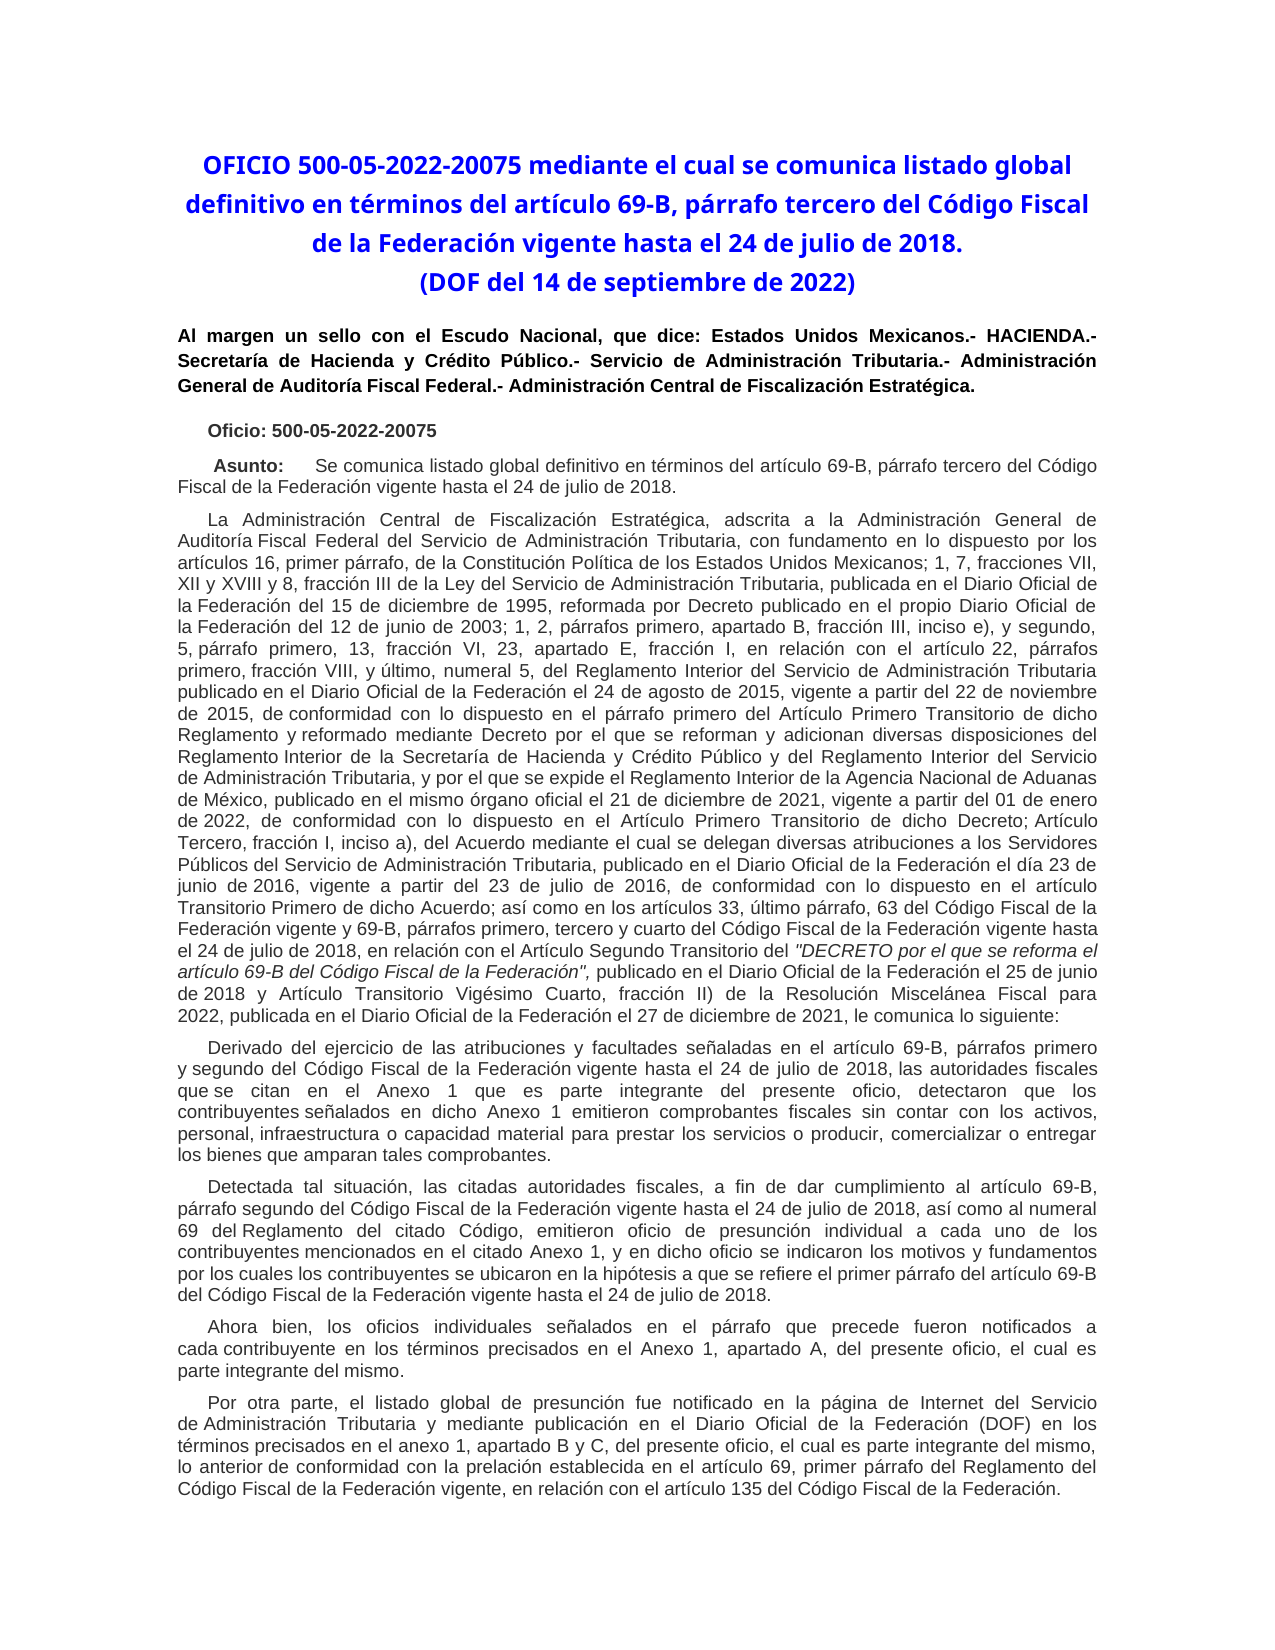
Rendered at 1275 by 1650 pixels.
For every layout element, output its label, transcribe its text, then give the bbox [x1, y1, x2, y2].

text OFICIO 500-05-2022-20075 mediante el cual se comunica listado global definitivo en términos del artículo 69-B, párrafo tercero del Código Fiscal de la Federación vigente hasta el 24 de julio de 2018. (DOF del 14 de septiembre de 2022) [177, 148, 1098, 299]
text Detectada tal situación, las citadas autoridades fiscales, a fin de dar cumplimiento al artículo 69-B, párrafo segundo del Código Fiscal de la Federación vigente hasta el 24 de julio de 2018, así como al numeral 69 del Reglamento del citado Código, emitieron oficio de presunción individual a cada uno de los contribuyentes mencionados en el citado Anexo 1, y en dicho oficio se indicaron los motivos y fundamentos por los cuales los contribuyentes se ubicaron en la hipótesis a que se refiere el primer párrafo del artículo 69-B del Código Fiscal de la Federación vigente hasta el 24 de julio de 2018. [177, 1176, 1098, 1306]
text Oficio: 500-05-2022-20075 [177, 420, 1098, 442]
text Por otra parte, el listado global de presunción fue notificado en la página de Internet del Servicio de Administración Tributaria y mediante publicación en el Diario Oficial de la Federación (DOF) en los términos precisados en el anexo 1, apartado B y C, del presente oficio, el cual es parte integrante del mismo, lo anterior de conformidad con la prelación establecida en el artículo 69, primer párrafo del Reglamento del Código Fiscal de la Federación vigente, en relación con el artículo 135 del Código Fiscal de la Federación. [177, 1391, 1098, 1499]
text Derivado del ejercicio de las atribuciones y facultades señaladas en el artículo 69-B, párrafos primero y segundo del Código Fiscal de la Federación vigente hasta el 24 de julio de 2018, las autoridades fiscales que se citan en el Anexo 1 que es parte integrante del presente oficio, detectaron que los contribuyentes señalados en dicho Anexo 1 emitieron comprobantes fiscales sin contar con los activos, personal, infraestructura o capacidad material para prestar los servicios o producir, comercializar o entregar los bienes que amparan tales comprobantes. [177, 1036, 1098, 1166]
text La Administración Central de Fiscalización Estratégica, adscrita a la Administración General de Auditoría Fiscal Federal del Servicio de Administración Tributaria, con fundamento en lo dispuesto por los artículos 16, primer párrafo, de la Constitución Política de los Estados Unidos Mexicanos; 1, 7, fracciones VII, XII y XVIII y 8, fracción III de la Ley del Servicio de Administración Tributaria, publicada en el Diario Oficial de la Federación del 15 de diciembre de 1995, reformada por Decreto publicado en el propio Diario Oficial de la Federación del 12 de junio de 2003; 1, 2, párrafos primero, apartado B, fracción III, inciso e), y segundo, 5, párrafo primero, 13, fracción VI, 23, apartado E, fracción I, en relación con el artículo 22, párrafos primero, fracción VIII, y último, numeral 5, del Reglamento Interior del Servicio de Administración Tributaria publicado en el Diario Oficial de la Federación el 24 de agosto de 2015, vigente a partir del 22 de noviembre de 2015, de conformidad con lo dispuesto en el párrafo primero del Artículo Primero Transitorio de dicho Reglamento y reformado mediante Decreto por el que se reforman y adicionan diversas disposiciones del Reglamento Interior de la Secretaría de Hacienda y Crédito Público y del Reglamento Interior del Servicio de Administración Tributaria, y por el que se expide el Reglamento Interior de la Agencia Nacional de Aduanas de México, publicado en el mismo órgano oficial el 21 de diciembre de 2021, vigente a partir del 01 de enero de 2022, de conformidad con lo dispuesto en el Artículo Primero Transitorio de dicho Decreto; Artículo Tercero, fracción I, inciso a), del Acuerdo mediante el cual se delegan diversas atribuciones a los Servidores Públicos del Servicio de Administración Tributaria, publicado en el Diario Oficial de la Federación el día 23 de junio de 2016, vigente a partir del 23 de julio de 2016, de conformidad con lo dispuesto en el artículo Transitorio Primero de dicho Acuerdo; así como en los artículos 33, último párrafo, 63 del Código Fiscal de la Federación vigente y 69-B, párrafos primero, tercero y cuarto del Código Fiscal de la Federación vigente hasta el 24 de julio de 2018, en relación con el Artículo Segundo Transitorio del "DECRETO por el que se reforma el artículo 69-B del Código Fiscal de la Federación", publicado en el Diario Oficial de la Federación el 25 de junio de 2018 y Artículo Transitorio Vigésimo Cuarto, fracción II) de la Resolución Miscelánea Fiscal para 2022, publicada en el Diario Oficial de la Federación el 27 de diciembre de 2021, le comunica lo siguiente: [177, 508, 1098, 1026]
text Al margen un sello con el Escudo Nacional, que dice: Estados Unidos Mexicanos.- HACIENDA.- Secretaría de Hacienda y Crédito Público.- Servicio de Administración Tributaria.- Administración General de Auditoría Fiscal Federal.- Administración Central de Fiscalización Estratégica. [177, 325, 1098, 396]
text Ahora bien, los oficios individuales señalados en el párrafo que precede fueron notificados a cada contribuyente en los términos precisados en el Anexo 1, apartado A, del presente oficio, el cual es parte integrante del mismo. [177, 1316, 1098, 1381]
text Asunto: Se comunica listado global definitivo en términos del artículo 69-B, párrafo tercero del Código Fiscal de la Federación vigente hasta el 24 de julio de 2018. [76, 452, 1098, 498]
